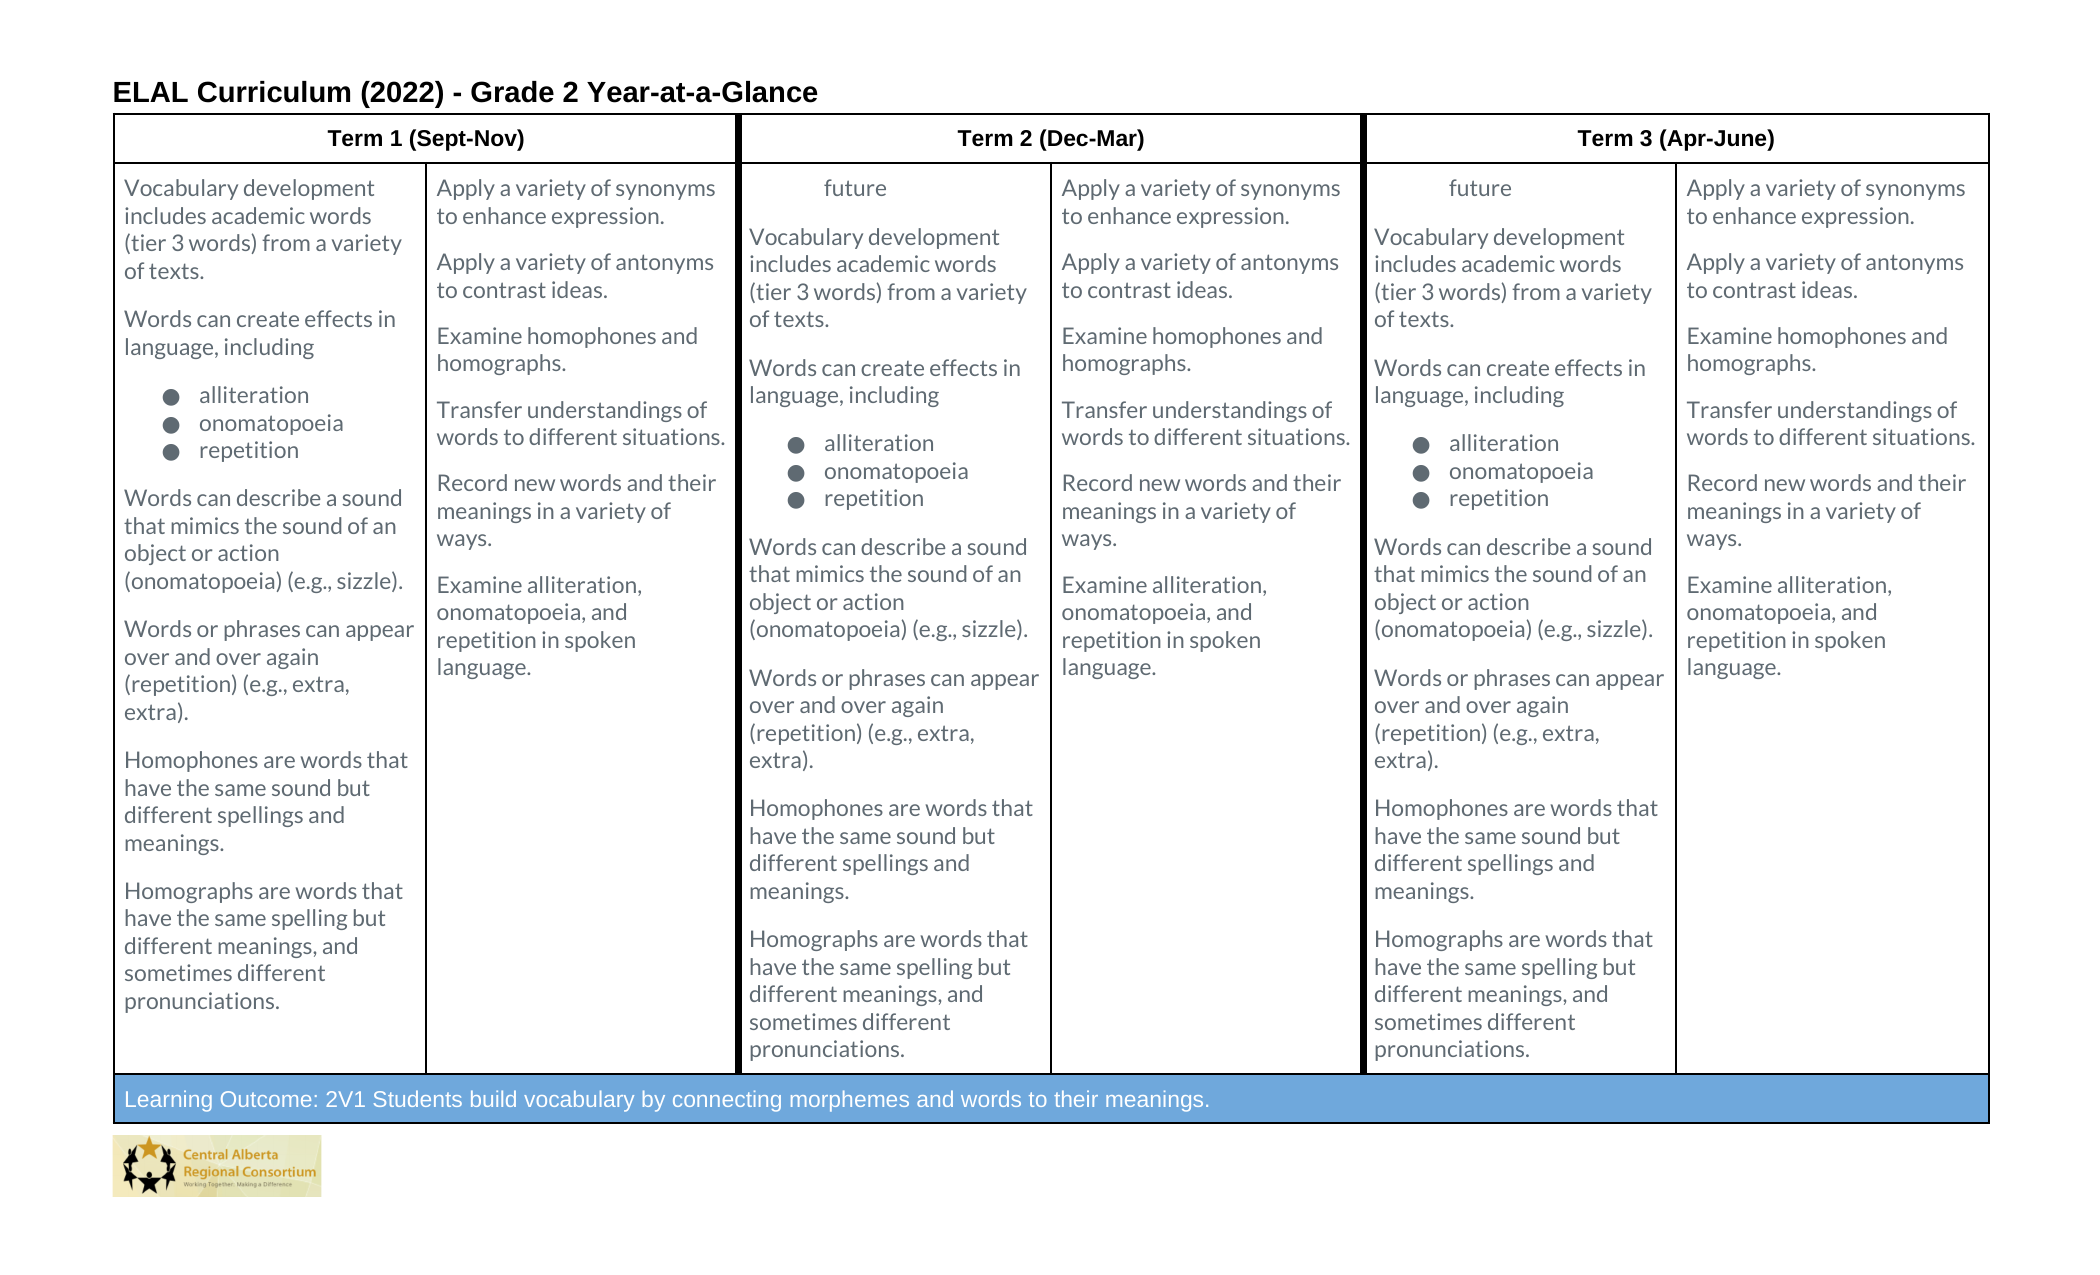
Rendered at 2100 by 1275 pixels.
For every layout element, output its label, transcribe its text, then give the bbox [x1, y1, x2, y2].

table_header Term 2 (Dec-Mar) [742, 115, 1360, 162]
picture [112, 1135, 322, 1197]
table_header Term 1 (Sept-Nov) [115, 115, 735, 162]
table_header Term 3 (Apr-June) [1367, 115, 1988, 162]
table_cell Learning Outcome: 2V1 Students build vocabulary by connecting morphemes and words to their meanings. [115, 1075, 1988, 1122]
